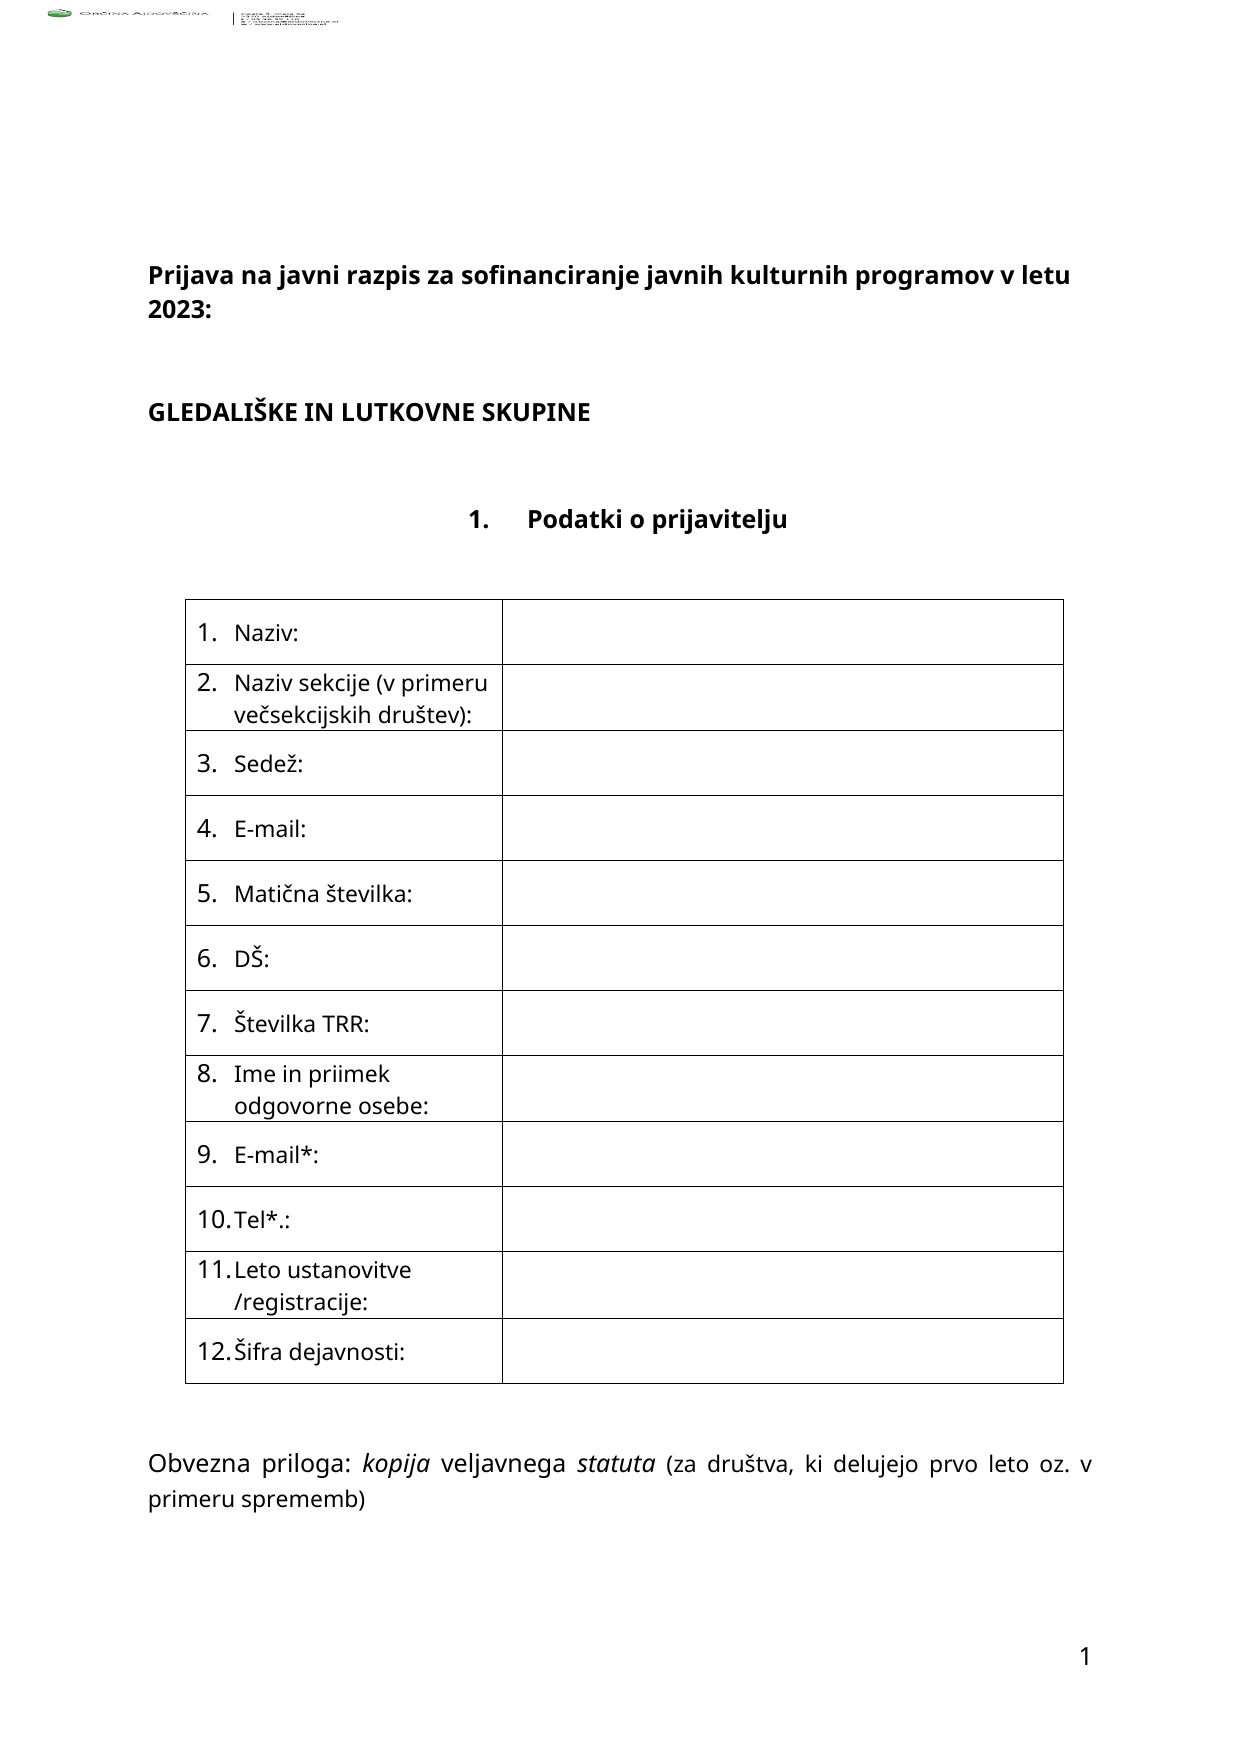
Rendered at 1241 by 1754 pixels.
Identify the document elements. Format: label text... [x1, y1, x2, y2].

table_header Naziv: [186, 600, 502, 663]
table_cell Sedež: [186, 731, 502, 795]
table_cell Leto ustanovitve /registracije: [186, 1252, 502, 1317]
table_cell [503, 1122, 1063, 1186]
table_cell Matična številka: [186, 861, 502, 925]
table_cell Ime in priimek odgovorne osebe: [186, 1056, 502, 1121]
table_cell [503, 991, 1063, 1055]
table_cell [503, 1319, 1063, 1382]
table_cell E-mail: [186, 796, 502, 860]
table_header [503, 600, 1063, 663]
subtitle Podatki o prijavitelju [185, 502, 1092, 536]
text Prijava na javni razpis za sofinanciranje javnih kulturnih programov v letu 2023: [148, 258, 1092, 326]
table_cell [503, 665, 1063, 730]
table_cell Tel*.: [186, 1187, 502, 1251]
table_cell [503, 796, 1063, 860]
text Obvezna priloga: kopija veljavnega statuta (za društva, ki delujejo prvo leto oz. v primeru sprememb) [148, 1446, 1092, 1514]
table_cell [503, 1187, 1063, 1251]
table_cell DŠ: [186, 926, 502, 990]
table_cell [503, 1252, 1063, 1317]
table_cell Številka TRR: [186, 991, 502, 1055]
table_cell Šifra dejavnosti: [186, 1319, 502, 1382]
table_cell [503, 926, 1063, 990]
text GLEDALIŠKE IN LUTKOVNE SKUPINE [148, 394, 1092, 428]
table_cell [503, 861, 1063, 925]
table_cell E-mail*: [186, 1122, 502, 1186]
table_cell [503, 1056, 1063, 1121]
table_cell [503, 731, 1063, 795]
table_cell Naziv sekcije (v primeru večsekcijskih društev): [186, 665, 502, 730]
